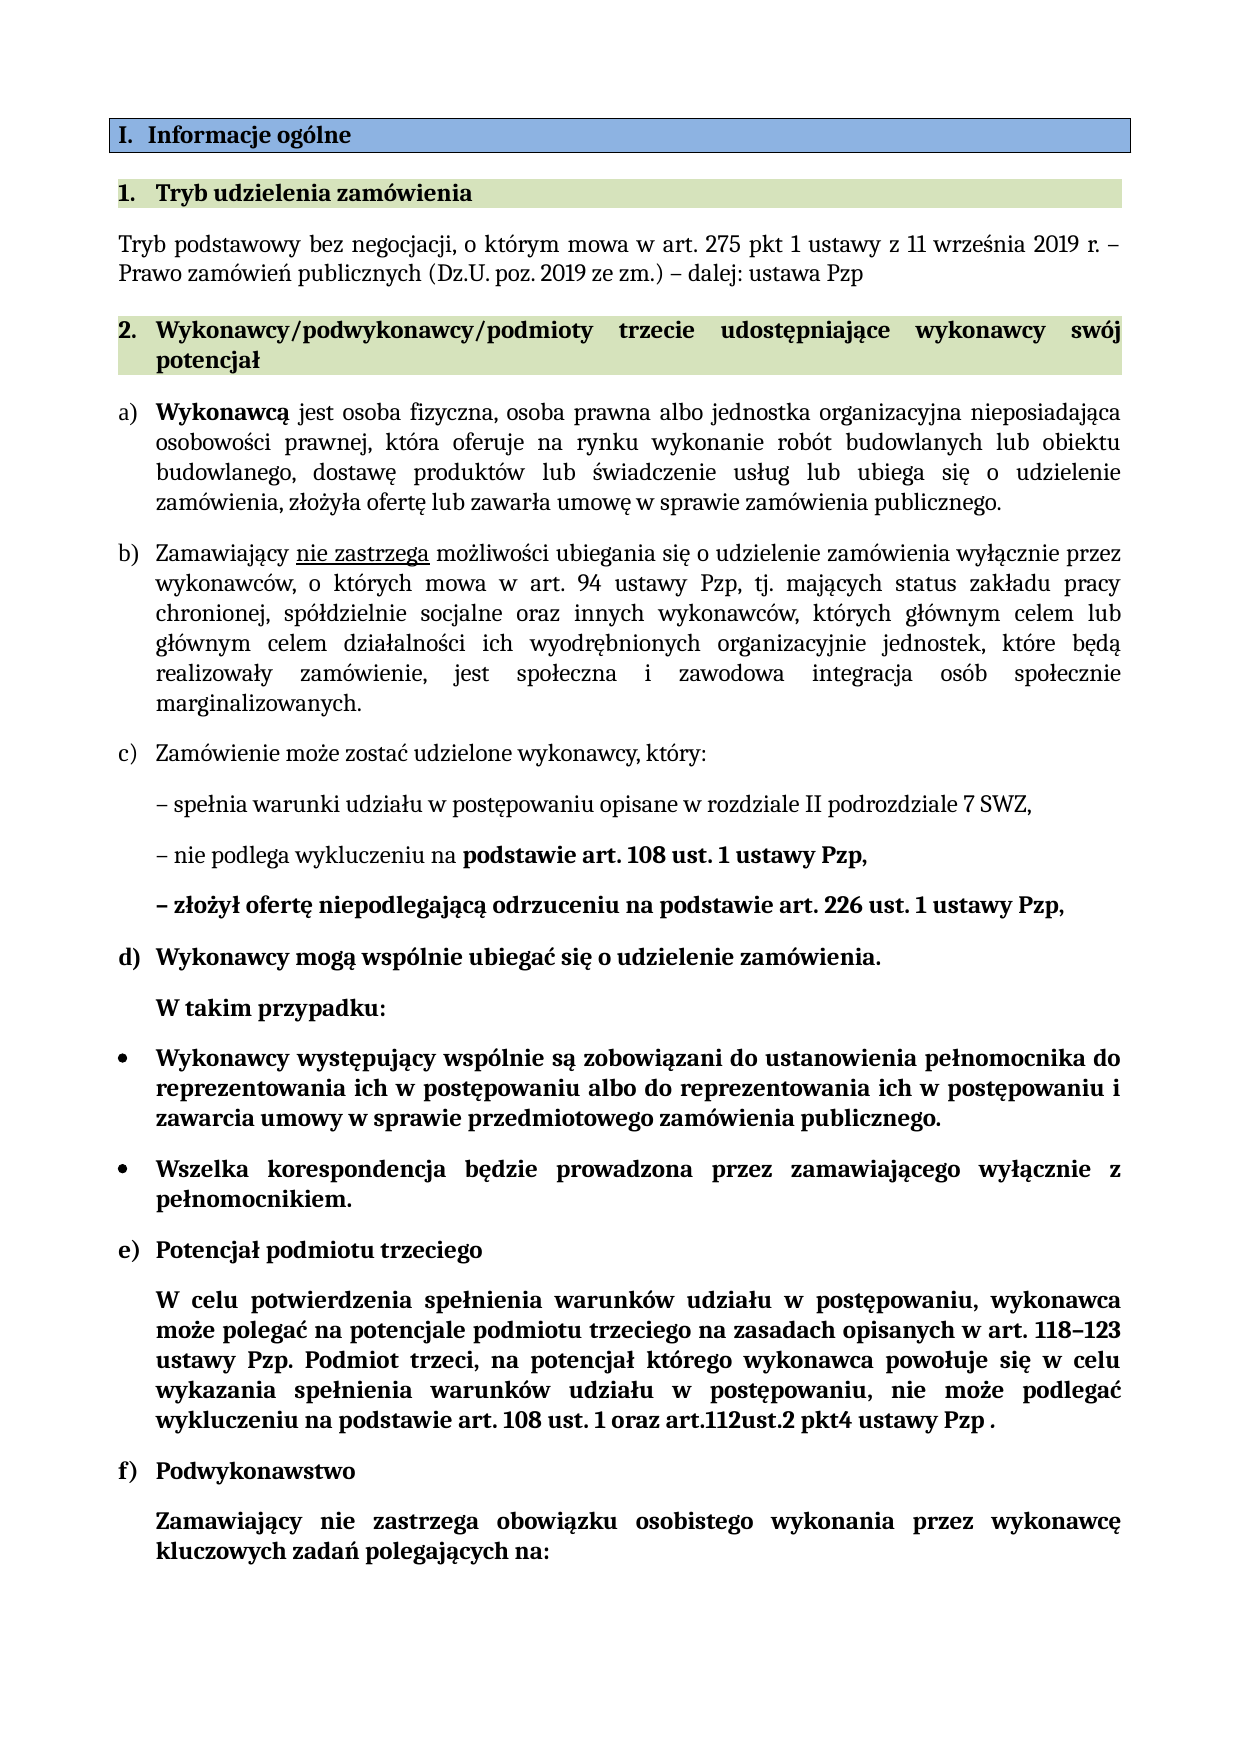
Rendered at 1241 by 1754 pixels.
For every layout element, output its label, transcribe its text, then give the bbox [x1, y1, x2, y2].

list Zamówienie może zostać udzielone wykonawcy, który: [118, 739, 1122, 768]
list Podwykonawstwo [118, 1457, 1122, 1485]
list Wykonawcy występujący wspólnie są zobowiązani do ustanowienia pełnomocnika do reprezentowania ich w postępowaniu albo do reprezentowania ich w postępowaniu i zawarcia umowy w sprawie przedmiotowego zamówienia publicznego. [118, 1044, 1122, 1133]
text W takim przypadku: [156, 994, 1122, 1022]
list Potencjał podmiotu trzeciego [118, 1236, 1122, 1264]
text – złożył ofertę niepodlegającą odrzuceniu na podstawie art. 226 ust. 1 ustawy Pzp, [156, 891, 1122, 920]
text W celu potwierdzenia spełnienia warunków udziału w postępowaniu, wykonawca może polegać na potencjale podmiotu trzeciego na zasadach opisanych w art. 118–123 ustawy Pzp. Podmiot trzeci, na potencjał którego wykonawca powołuje się w celu wykazania spełnienia warunków udziału w postępowaniu, nie może podlegać wykluczeniu na podstawie art. 108 ust. 1 oraz art.112ust.2 pkt4 ustawy Pzp . [156, 1286, 1122, 1434]
text Zamawiający nie zastrzega obowiązku osobistego wykonania przez wykonawcę kluczowych zadań polegających na: [156, 1507, 1122, 1566]
text – spełnia warunki udziału w postępowaniu opisane w rozdziale II podrozdziale 7 SWZ, [156, 790, 1122, 819]
list Wykonawcą jest osoba fizyczna, osoba prawna albo jednostka organizacyjna nieposiadająca osobowości prawnej, która oferuje na rynku wykonanie robót budowlanych lub obiektu budowlanego, dostawę produktów lub świadczenie usług lub ubiega się o udzielenie zamówienia, złożyła ofertę lub zawarła umowę w sprawie zamówienia publicznego. [118, 397, 1122, 516]
list Wykonawcy mogą wspólnie ubiegać się o udzielenie zamówienia. [118, 942, 1122, 972]
list Wykonawcy/podwykonawcy/podmioty trzecie udostępniające wykonawcy swój potencjał [118, 316, 1122, 375]
text Tryb podstawowy bez negocjacji, o którym mowa w art. 275 pkt 1 ustawy z 11 września 2019 r. – Prawo zamówień publicznych (Dz.U. poz. 2019 ze zm.) – dalej: ustawa Pzp [118, 230, 1122, 287]
list Informacje ogólne [110, 119, 1130, 152]
text – nie podlega wykluczeniu na podstawie art. 108 ust. 1 ustawy Pzp, [156, 841, 1122, 869]
list Zamawiający nie zastrzega możliwości ubiegania się o udzielenie zamówienia wyłącznie przez wykonawców, o których mowa w art. 94 ustawy Pzp, tj. mających status zakładu pracy chronionej, spółdzielnie socjalne oraz innych wykonawców, których głównym celem lub głównym celem działalności ich wyodrębnionych organizacyjnie jednostek, które będą realizowały zamówienie, jest społeczna i zawodowa integracja osób społecznie marginalizowanych. [118, 538, 1122, 717]
list Wszelka korespondencja będzie prowadzona przez zamawiającego wyłącznie z pełnomocnikiem. [118, 1155, 1122, 1213]
list Tryb udzielenia zamówienia [118, 179, 1122, 208]
